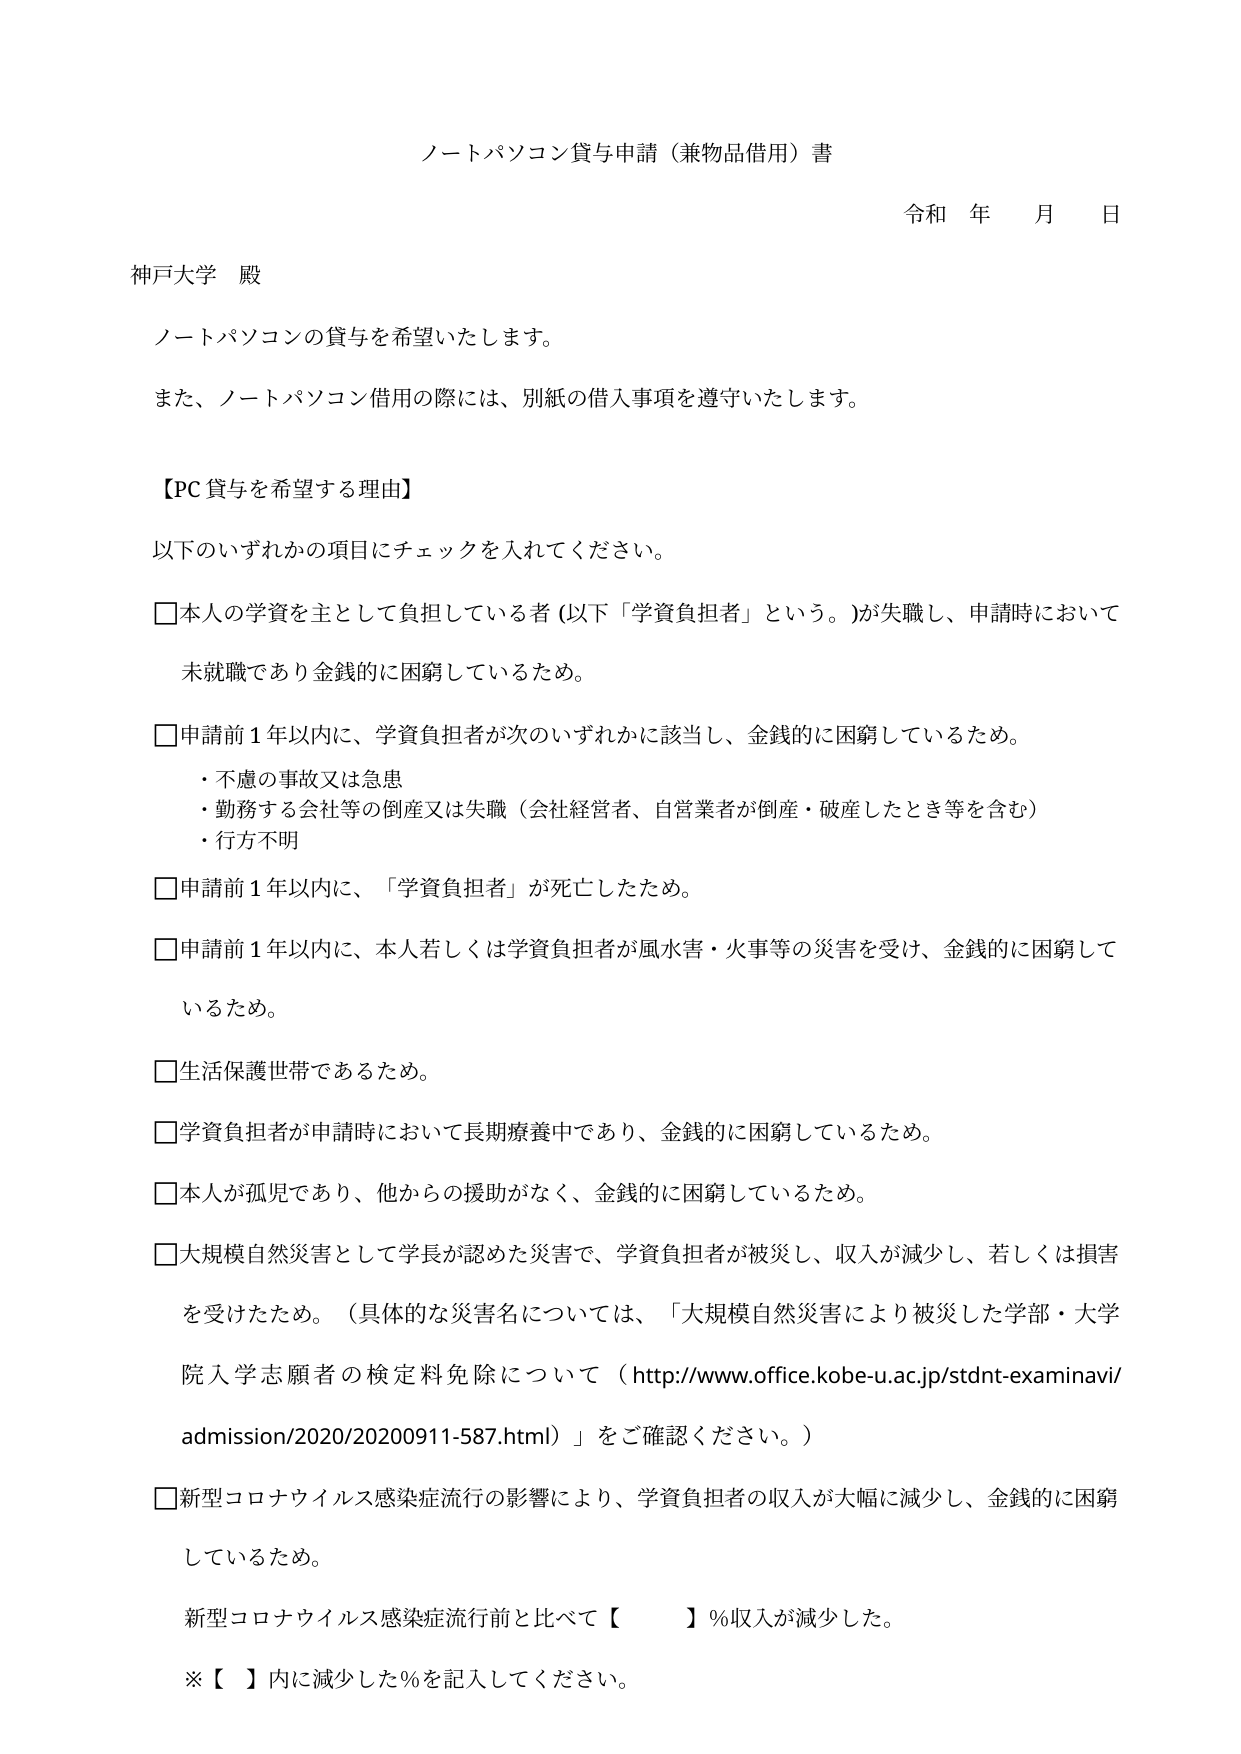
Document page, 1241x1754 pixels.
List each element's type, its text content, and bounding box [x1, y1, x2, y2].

text □生活保護世帯であるため。 [152, 1037, 1122, 1098]
text 令和 年 月 日 [130, 183, 1122, 244]
text ・不慮の事故又は急患 [174, 763, 1122, 793]
text また、ノートパソコン借用の際には、別紙の借入事項を遵守いたします。 [130, 366, 1122, 427]
text ノートパソコン貸与申請（兼物品借用）書 [130, 122, 1122, 183]
text 神戸大学 殿 [130, 244, 1122, 305]
text □本人の学資を主として負担している者 (以下「学資負担者」という。)が失職し、申請時において未就職であり金銭的に困窮しているため。 [152, 579, 1122, 702]
text ・行方不明 [174, 824, 1122, 854]
text ・勤務する会社等の倒産又は失職（会社経営者、自営業者が倒産・破産したとき等を含む） [174, 793, 1122, 824]
text 【PC貸与を希望する理由】 [130, 457, 1122, 518]
text □大規模自然災害として学長が認めた災害で、学資負担者が被災し、収入が減少し、若しくは損害を受けたため。（具体的な災害名については、「大規模自然災害により被災した学部・大学院入学志願者の検定料免除について（http://www.office.kobe-u.ac.jp/stdnt-examinavi/admission/2020/20200911-587.html）」をご確認ください。） [152, 1221, 1122, 1465]
text 以下のいずれかの項目にチェックを入れてください。 [130, 518, 1122, 579]
text □本人が孤児であり、他からの援助がなく、金銭的に困窮しているため。 [152, 1159, 1122, 1221]
text 新型コロナウイルス感染症流行前と比べて【 】％収入が減少した。 [174, 1587, 1122, 1648]
text □申請前1年以内に、学資負担者が次のいずれかに該当し、金銭的に困窮しているため。 [152, 702, 1122, 763]
text ノートパソコンの貸与を希望いたします。 [130, 305, 1122, 366]
text □申請前1年以内に、本人若しくは学資負担者が風水害・火事等の災害を受け、金銭的に困窮しているため。 [152, 915, 1122, 1037]
text ※【 】内に減少した％を記入してください。 [174, 1648, 1122, 1709]
text □新型コロナウイルス感染症流行の影響により、学資負担者の収入が大幅に減少し、金銭的に困窮しているため。 [152, 1465, 1122, 1587]
text □学資負担者が申請時において長期療養中であり、金銭的に困窮しているため。 [152, 1098, 1122, 1159]
text □申請前1年以内に、「学資負担者」が死亡したため。 [152, 854, 1122, 915]
